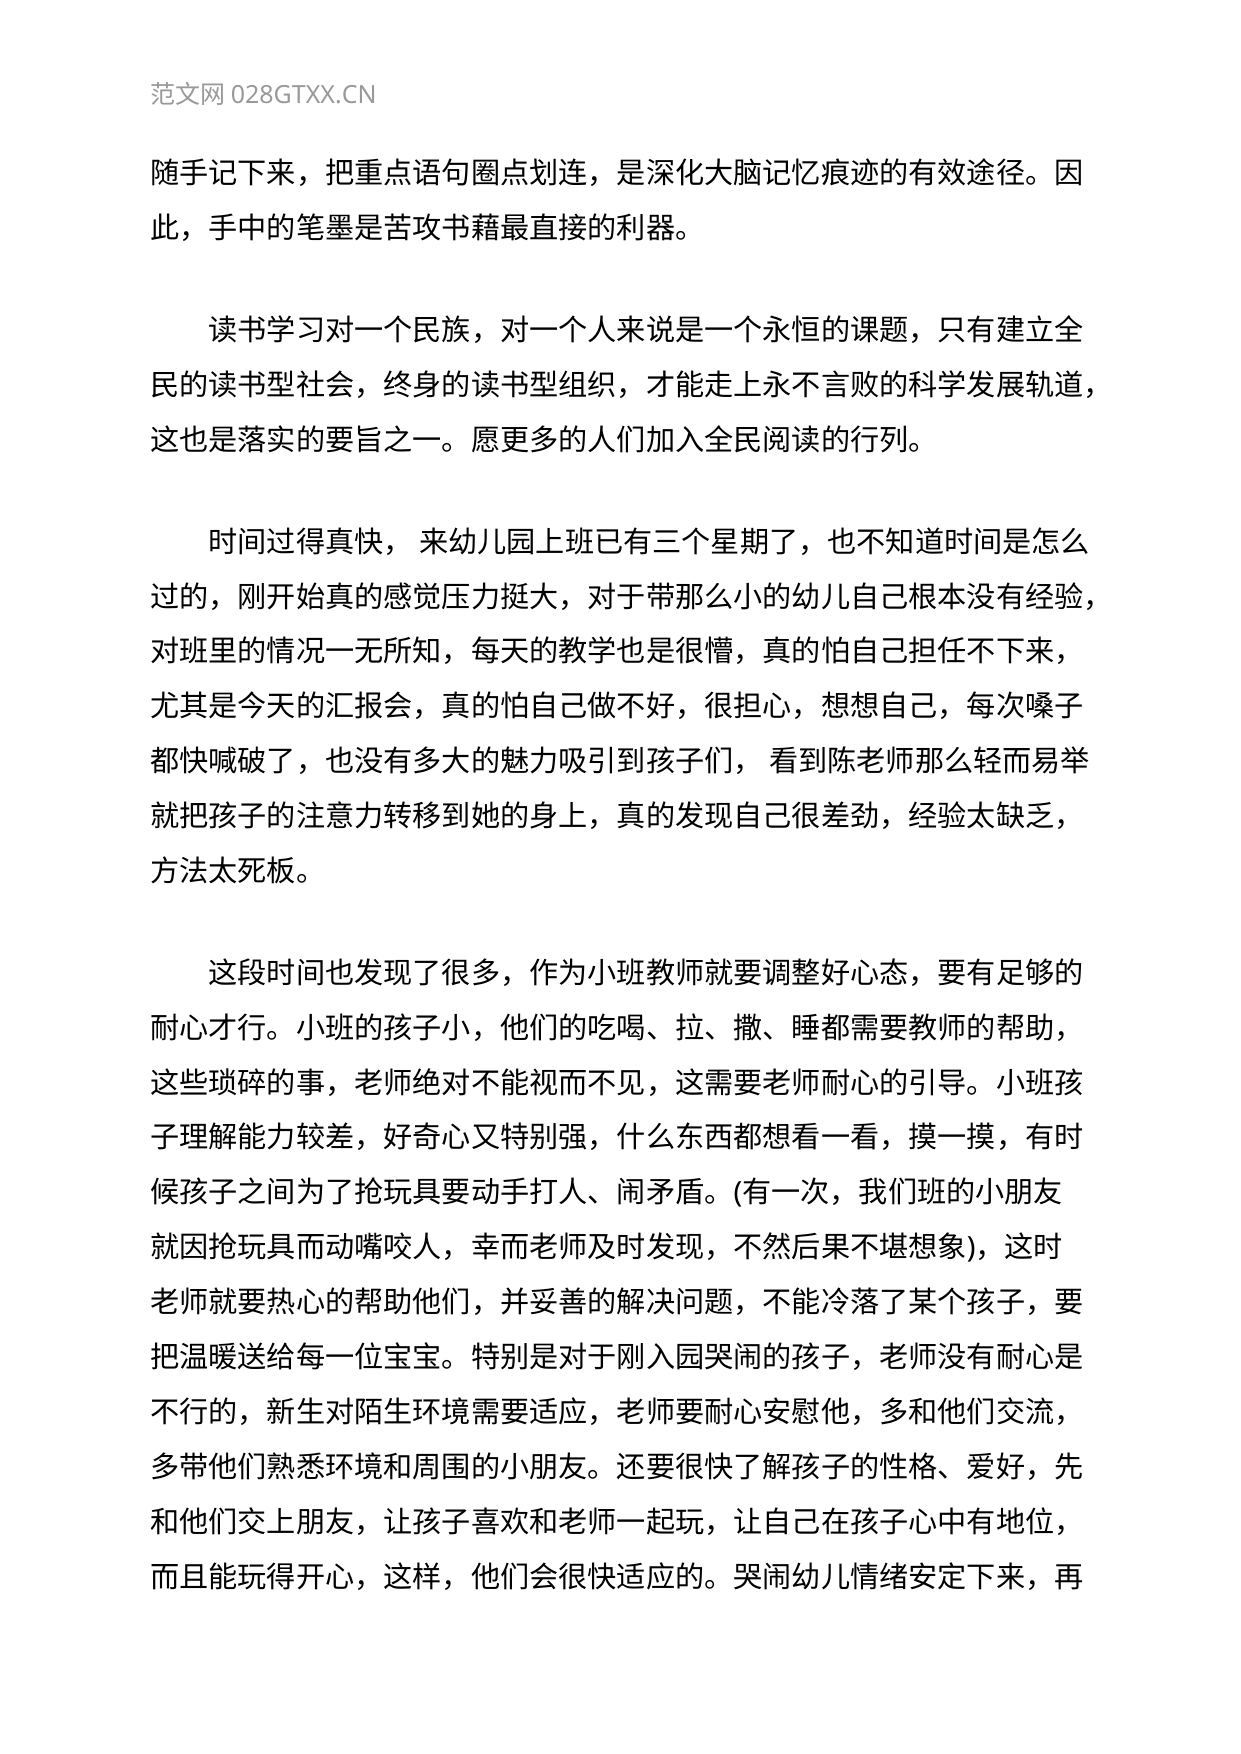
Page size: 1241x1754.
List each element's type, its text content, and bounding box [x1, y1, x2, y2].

text 读书学习对一个民族，对一个人来说是一个永恒的课题，只有建立全民的读书型社会，终身的读书型组织，才能走上永不言败的科学发展轨道，这也是落实的要旨之一。愿更多的人们加入全民阅读的行列。 [150, 307, 1090, 459]
text 时间过得真快， 来幼儿园上班已有三个星期了，也不知道时间是怎么过的，刚开始真的感觉压力挺大，对于带那么小的幼儿自己根本没有经验，对班里的情况一无所知，每天的教学也是很懵，真的怕自己担任不下来，尤其是今天的汇报会，真的怕自己做不好，很担心，想想自己，每次嗓子都快喊破了，也没有多大的魅力吸引到孩子们， 看到陈老师那么轻而易举就把孩子的注意力转移到她的身上，真的发现自己很差劲，经验太缺乏，方法太死板。 [150, 518, 1090, 890]
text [150, 150, 1090, 247]
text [150, 949, 1090, 1596]
